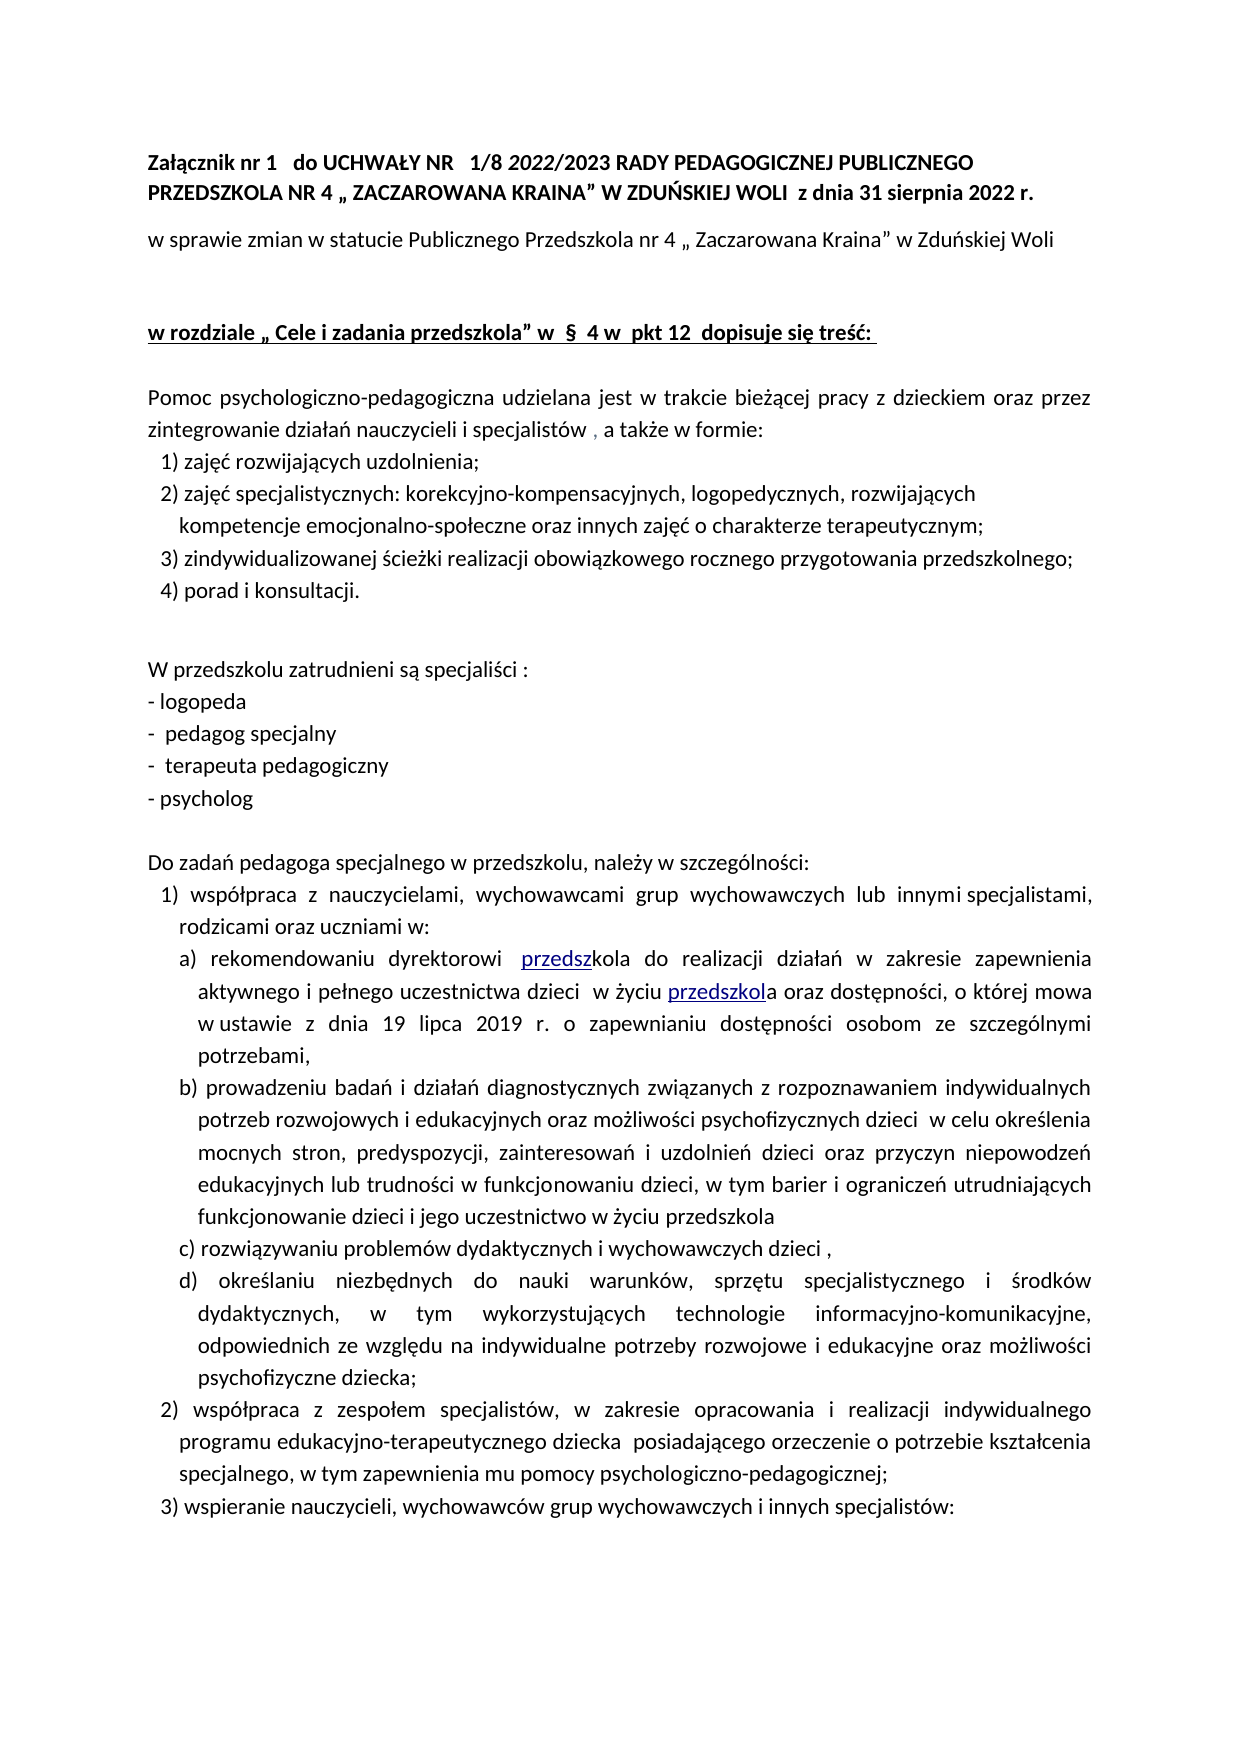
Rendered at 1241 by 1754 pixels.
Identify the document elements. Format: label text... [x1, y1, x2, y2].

text 3) zindywidualizowanej ścieżki realizacji obowiązkowego rocznego przygotowania przedszkolnego; [160, 544, 1093, 572]
text - logopeda [148, 687, 1093, 715]
text Do zadań pedagoga specjalnego w przedszkolu, należy w szczególności: [148, 848, 1093, 876]
text Pomoc psychologiczno-pedagogiczna udzielana jest w trakcie bieżącej pracy z dzieckiem oraz przez zintegrowanie działań nauczycieli i specjalistów , a także w formie: [148, 383, 1093, 443]
text 2) współpraca z zespołem specjalistów, w zakresie opracowania i realizacji indywidualnego programu edukacyjno-terapeutycznego dziecka posiadającego orzeczenie o potrzebie kształcenia specjalnego, w tym zapewnienia mu pomocy psychologiczno-pedagogicznej; [160, 1395, 1093, 1488]
text Załącznik nr 1 do UCHWAŁY NR 1/8 2022/2023 RADY PEDAGOGICZNEJ PUBLICZNEGO PRZEDSZKOLA NR 4 „ ZACZAROWANA KRAINA” W ZDUŃSKIEJ WOLI z dnia 31 sierpnia 2022 r. [148, 148, 1093, 206]
text 2) zajęć specjalistycznych: korekcyjno-kompensacyjnych, logopedycznych, rozwijających kompetencje emocjonalno-społeczne oraz innych zajęć o charakterze terapeutycznym; [160, 479, 1093, 539]
text 3) wspieranie nauczycieli, wychowawców grup wychowawczych i innych specjalistów: [160, 1492, 1093, 1520]
text d) określaniu niezbędnych do nauki warunków, sprzętu specjalistycznego i środków dydaktycznych, w tym wykorzystujących technologie informacyjno-komunikacyjne, odpowiednich ze względu na indywidualne potrzeby rozwojowe i edukacyjne oraz możliwości psychofizyczne dziecka; [179, 1266, 1093, 1391]
text b) prowadzeniu badań i działań diagnostycznych związanych z rozpoznawaniem indywidualnych potrzeb rozwojowych i edukacyjnych oraz możliwości psychofizycznych dzieci w celu określenia mocnych stron, predyspozycji, zainteresowań i uzdolnień dzieci oraz przyczyn niepowodzeń edukacyjnych lub trudności w funkcjonowaniu dzieci, w tym barier i ograniczeń utrudniających funkcjonowanie dzieci i jego uczestnictwo w życiu przedszkola [179, 1073, 1093, 1230]
text - terapeuta pedagogiczny [148, 751, 1093, 779]
text c) rozwiązywaniu problemów dydaktycznych i wychowawczych dzieci , [179, 1234, 1093, 1262]
text 1) współpraca z nauczycielami, wychowawcami grup wychowawczych lub innymi specjalistami, rodzicami oraz uczniami w: [160, 880, 1093, 940]
text - pedagog specjalny [148, 719, 1093, 747]
text 1) zajęć rozwijających uzdolnienia; [160, 447, 1093, 475]
text - psycholog [148, 784, 1093, 812]
text w rozdziale „ Cele i zadania przedszkola” w § 4 w pkt 12 dopisuje się treść: [148, 318, 1093, 346]
text a) rekomendowaniu dyrektorowi przedszkola do realizacji działań w zakresie zapewnienia aktywnego i pełnego uczestnictwa dzieci w życiu przedszkola oraz dostępności, o której mowa w ustawie z dnia 19 lipca 2019 r. o zapewnianiu dostępności osobom ze szczególnymi potrzebami, [179, 944, 1093, 1069]
text w sprawie zmian w statucie Publicznego Przedszkola nr 4 „ Zaczarowana Kraina” w Zduńskiej Woli [148, 225, 1093, 253]
text W przedszkolu zatrudnieni są specjaliści : [148, 655, 1093, 683]
text 4) porad i konsultacji. [160, 576, 1093, 604]
